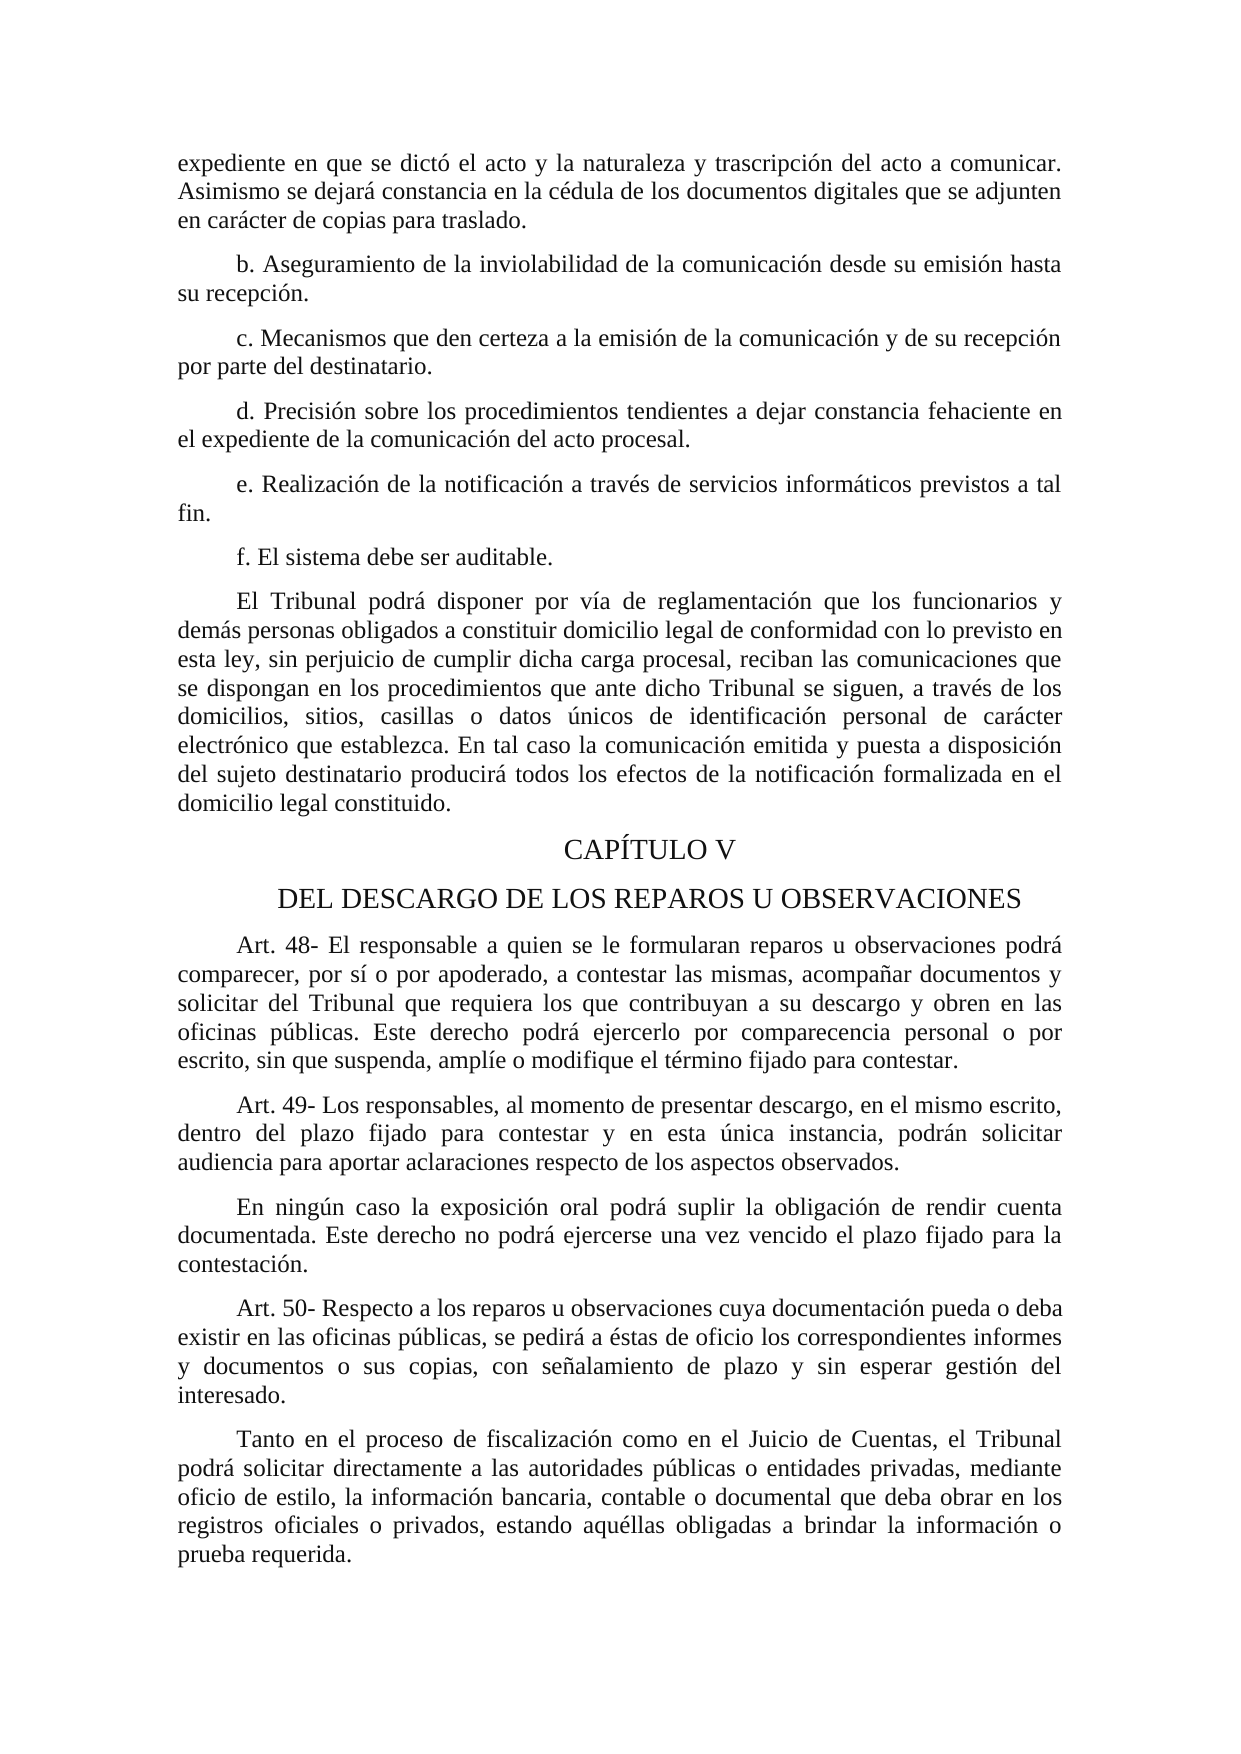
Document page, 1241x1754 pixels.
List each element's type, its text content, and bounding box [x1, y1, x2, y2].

text e. Realización de la notificación a través de servicios informáticos previstos a tal fin. [177, 469, 1063, 526]
text CAPÍTULO V [177, 832, 1063, 866]
text Art. 50- Respecto a los reparos u observaciones cuya documentación pueda o deba existir en las oficinas públicas, se pedirá a éstas de oficio los correspondientes informes y documentos o sus copias, con señalamiento de plazo y sin esperar gestión del interesado. [177, 1293, 1063, 1408]
text DEL DESCARGO DE LOS REPAROS U OBSERVACIONES [177, 881, 1063, 915]
text c. Mecanismos que den certeza a la emisión de la comunicación y de su recepción por parte del destinatario. [177, 323, 1063, 380]
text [177, 148, 1063, 234]
text El Tribunal podrá disponer por vía de reglamentación que los funcionarios y demás personas obligados a constituir domicilio legal de conformidad con lo previsto en esta ley, sin perjuicio de cumplir dicha carga procesal, reciban las comunicaciones que se dispongan en los procedimientos que ante dicho Tribunal se siguen, a través de los domicilios, sitios, casillas o datos únicos de identificación personal de carácter electrónico que establezca. En tal caso la comunicación emitida y puesta a disposición del sujeto destinatario producirá todos los efectos de la notificación formalizada en el domicilio legal constituido. [177, 586, 1063, 816]
text f. El sistema debe ser auditable. [177, 542, 1063, 571]
text d. Precisión sobre los procedimientos tendientes a dejar constancia fehaciente en el expediente de la comunicación del acto procesal. [177, 396, 1063, 453]
text Art. 48- El responsable a quien se le formularan reparos u observaciones podrá comparecer, por sí o por apoderado, a contestar las mismas, acompañar documentos y solicitar del Tribunal que requiera los que contribuyan a su descargo y obren en las oficinas públicas. Este derecho podrá ejercerlo por comparecencia personal o por escrito, sin que suspenda, amplíe o modifique el término fijado para contestar. [177, 930, 1063, 1074]
text Art. 49- Los responsables, al momento de presentar descargo, en el mismo escrito, dentro del plazo fijado para contestar y en esta única instancia, podrán solicitar audiencia para aportar aclaraciones respecto de los aspectos observados. [177, 1090, 1063, 1176]
text b. Aseguramiento de la inviolabilidad de la comunicación desde su emisión hasta su recepción. [177, 249, 1063, 307]
text En ningún caso la exposición oral podrá suplir la obligación de rendir cuenta documentada. Este derecho no podrá ejercerse una vez vencido el plazo fijado para la contestación. [177, 1192, 1063, 1278]
text Tanto en el proceso de fiscalización como en el Juicio de Cuentas, el Tribunal podrá solicitar directamente a las autoridades públicas o entidades privadas, mediante oficio de estilo, la información bancaria, contable o documental que deba obrar en los registros oficiales o privados, estando aquéllas obligadas a brindar la información o prueba requerida. [177, 1424, 1063, 1568]
